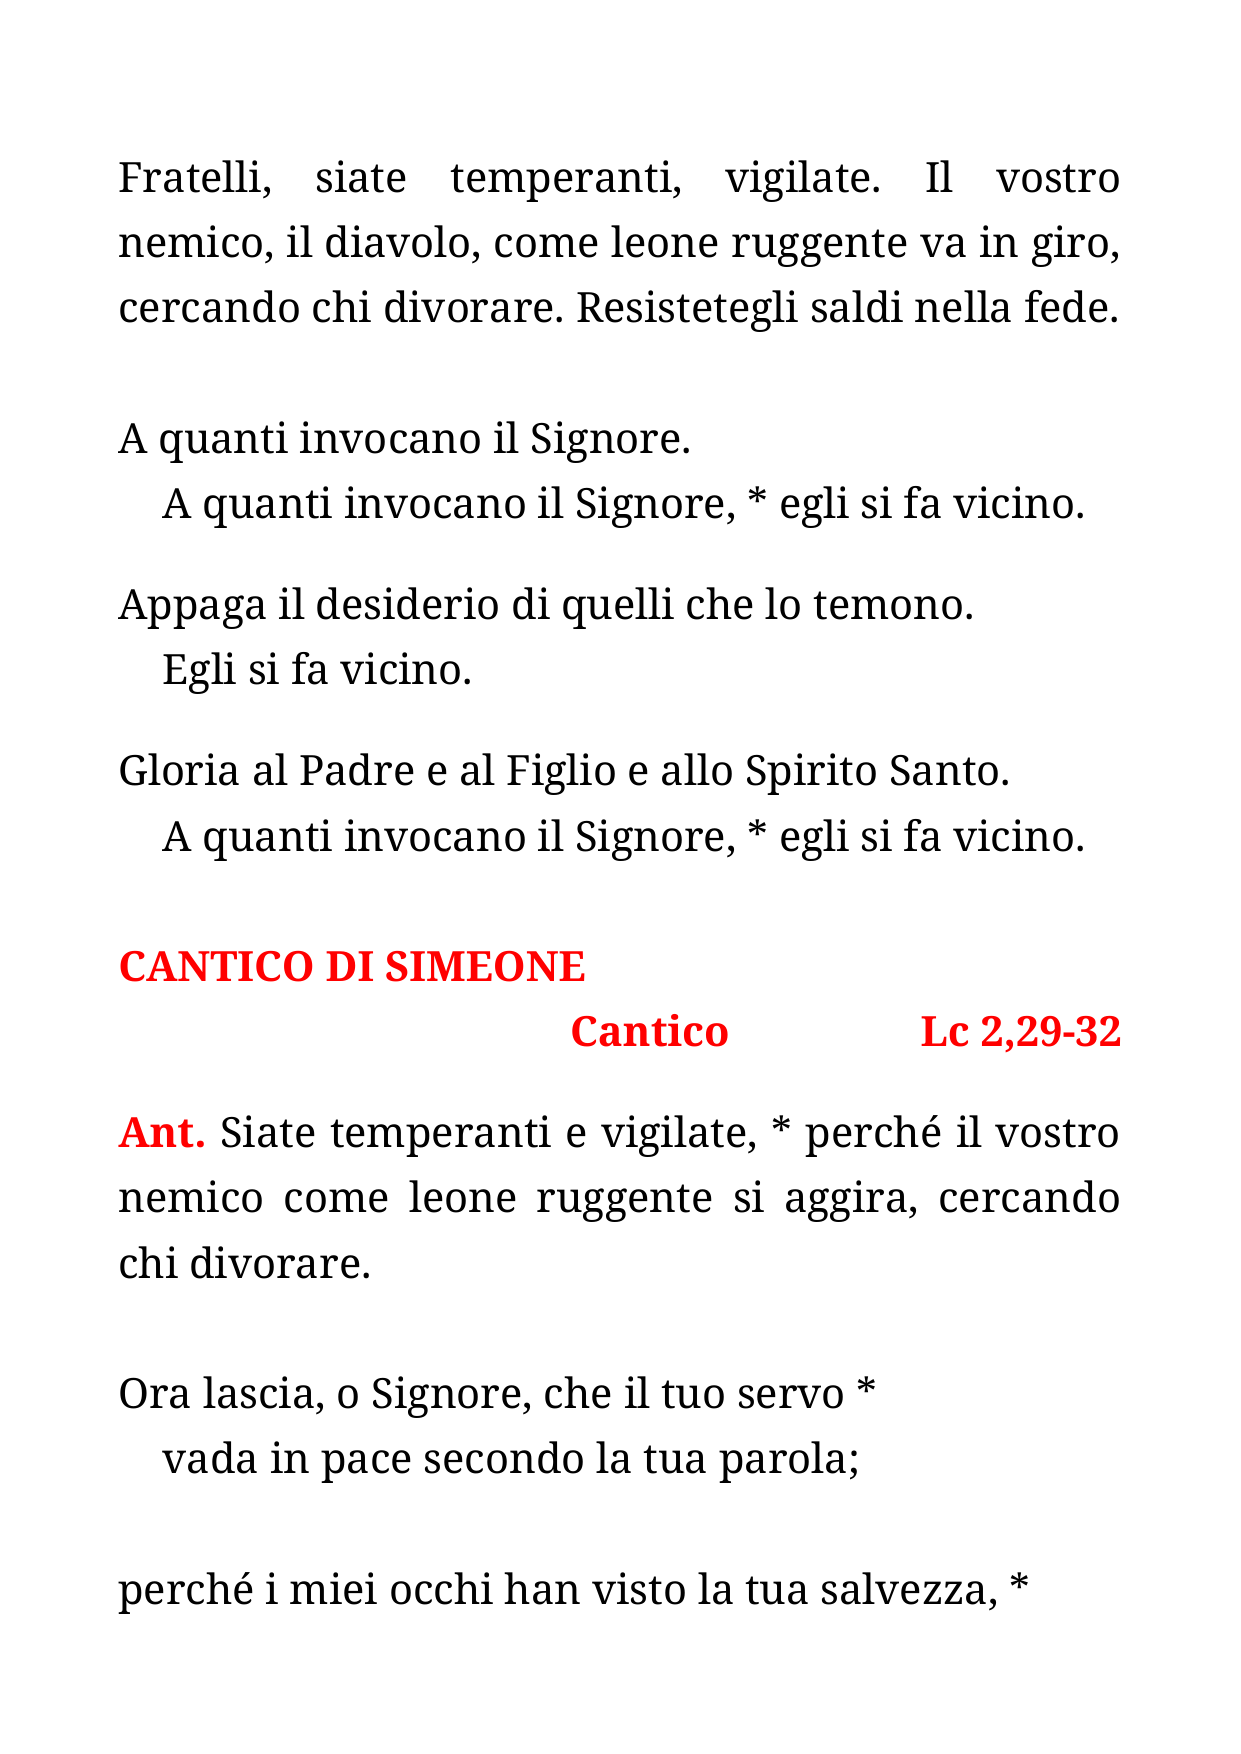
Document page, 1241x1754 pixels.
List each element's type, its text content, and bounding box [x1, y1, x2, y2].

text A quanti invocano il Signore, * egli si fa vicino. [118, 806, 1122, 863]
text CANTICO DI SIMEONE [118, 937, 1122, 993]
text Fratelli, siate temperanti, vigilate. Il vostro nemico, il diavolo, come leone ruggente va in giro, cercando chi divorare. Resistetegli saldi nella fede. [118, 148, 1122, 335]
text A quanti invocano il Signore. [118, 408, 1122, 465]
text Gloria al Padre e al Figlio e allo Spirito Santo. [118, 741, 1122, 798]
text Egli si fa vicino. [118, 640, 1122, 697]
text vada in pace secondo la tua parola; [118, 1429, 1122, 1486]
text A quanti invocano il Signore, * egli si fa vicino. [118, 474, 1122, 530]
text perché i miei occhi han visto la tua salvezza, * [118, 1559, 1122, 1616]
text Ant. Siate temperanti e vigilate, * perché il vostro nemico come leone ruggente si aggira, cercando chi divorare. [118, 1103, 1122, 1290]
text Appaga il desiderio di quelli che lo temono. [118, 575, 1122, 632]
text Cantico Lc 2,29-32 [118, 1002, 1122, 1059]
text Ora lascia, o Signore, che il tuo servo * [118, 1364, 1122, 1421]
